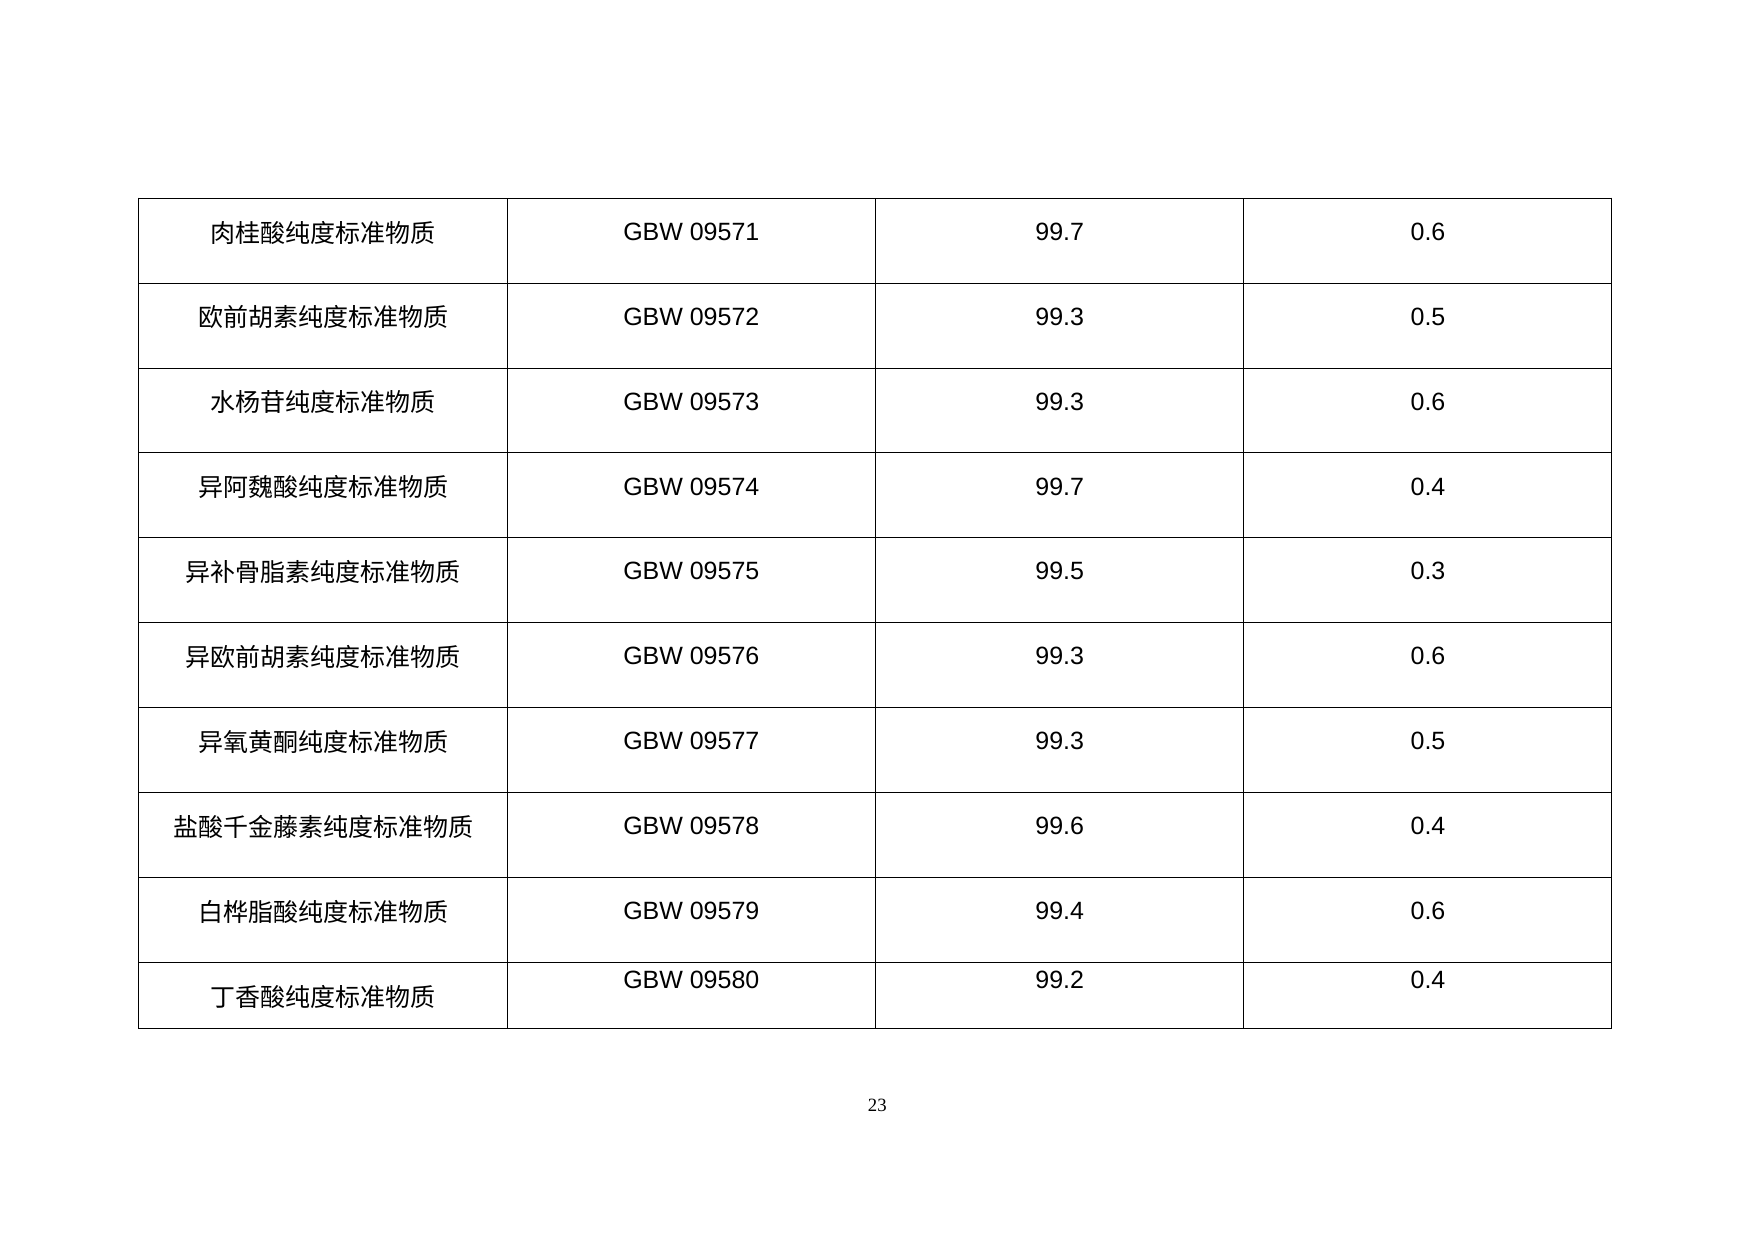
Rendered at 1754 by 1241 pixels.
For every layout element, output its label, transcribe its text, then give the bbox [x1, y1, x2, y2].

table_cell GBW 09574 [508, 453, 875, 537]
table_cell 0.4 [1244, 963, 1611, 1028]
table_cell 欧前胡素纯度标准物质 [139, 284, 507, 367]
table_cell 0.6 [1244, 623, 1611, 707]
table_cell 异阿魏酸纯度标准物质 [139, 453, 507, 537]
table_cell GBW 09576 [508, 623, 875, 707]
table_cell GBW 09575 [508, 538, 875, 622]
table_cell 99.3 [876, 284, 1243, 367]
table_cell 丁香酸纯度标准物质 [139, 963, 507, 1028]
table_cell 99.5 [876, 538, 1243, 622]
table_cell GBW 09572 [508, 284, 875, 367]
table_cell 异欧前胡素纯度标准物质 [139, 623, 507, 707]
table_cell 0.3 [1244, 538, 1611, 622]
table_cell 异氧黄酮纯度标准物质 [139, 708, 507, 792]
table_cell 0.5 [1244, 708, 1611, 792]
table_cell 99.7 [876, 199, 1243, 282]
table_cell 0.5 [1244, 284, 1611, 367]
table_cell GBW 09580 [508, 963, 875, 1028]
table_cell 99.7 [876, 453, 1243, 537]
table_cell 0.6 [1244, 878, 1611, 962]
table_cell 99.3 [876, 623, 1243, 707]
table_cell 0.4 [1244, 453, 1611, 537]
table_cell GBW 09571 [508, 199, 875, 282]
table_cell 99.2 [876, 963, 1243, 1028]
table_cell GBW 09573 [508, 369, 875, 452]
table_cell 99.3 [876, 708, 1243, 792]
table_cell GBW 09579 [508, 878, 875, 962]
table_cell 99.6 [876, 793, 1243, 877]
table_cell GBW 09578 [508, 793, 875, 877]
table_cell 99.3 [876, 369, 1243, 452]
table_cell 0.6 [1244, 369, 1611, 452]
table_cell 肉桂酸纯度标准物质 [139, 199, 507, 282]
table_cell 盐酸千金藤素纯度标准物质 [139, 793, 507, 877]
table_cell 0.6 [1244, 199, 1611, 282]
table_cell 异补骨脂素纯度标准物质 [139, 538, 507, 622]
table_cell 0.4 [1244, 793, 1611, 877]
table_cell GBW 09577 [508, 708, 875, 792]
table_cell 白桦脂酸纯度标准物质 [139, 878, 507, 962]
table_cell 99.4 [876, 878, 1243, 962]
table_cell 水杨苷纯度标准物质 [139, 369, 507, 452]
